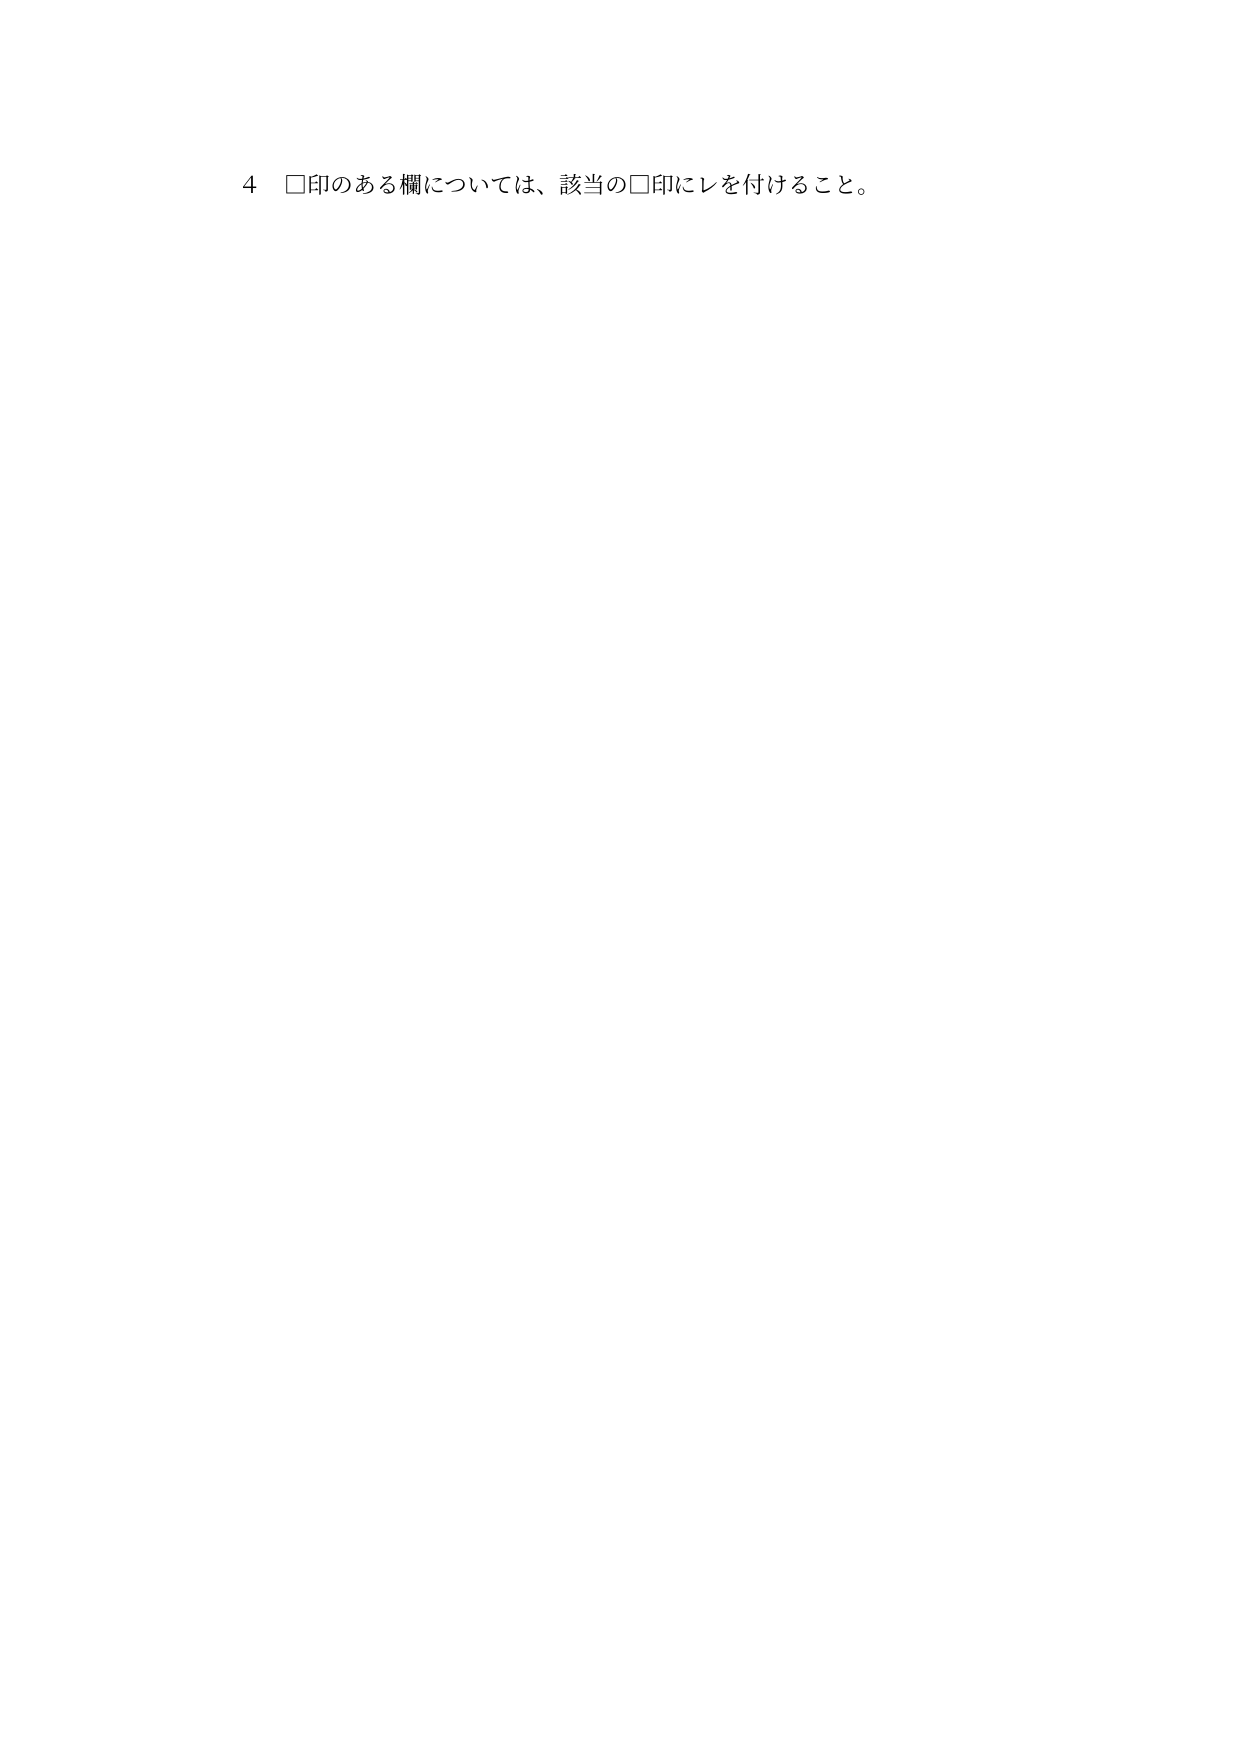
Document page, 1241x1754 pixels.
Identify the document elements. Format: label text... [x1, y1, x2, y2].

text ４ □印のある欄については、該当の□印にレを付けること。 [165, 164, 1092, 202]
